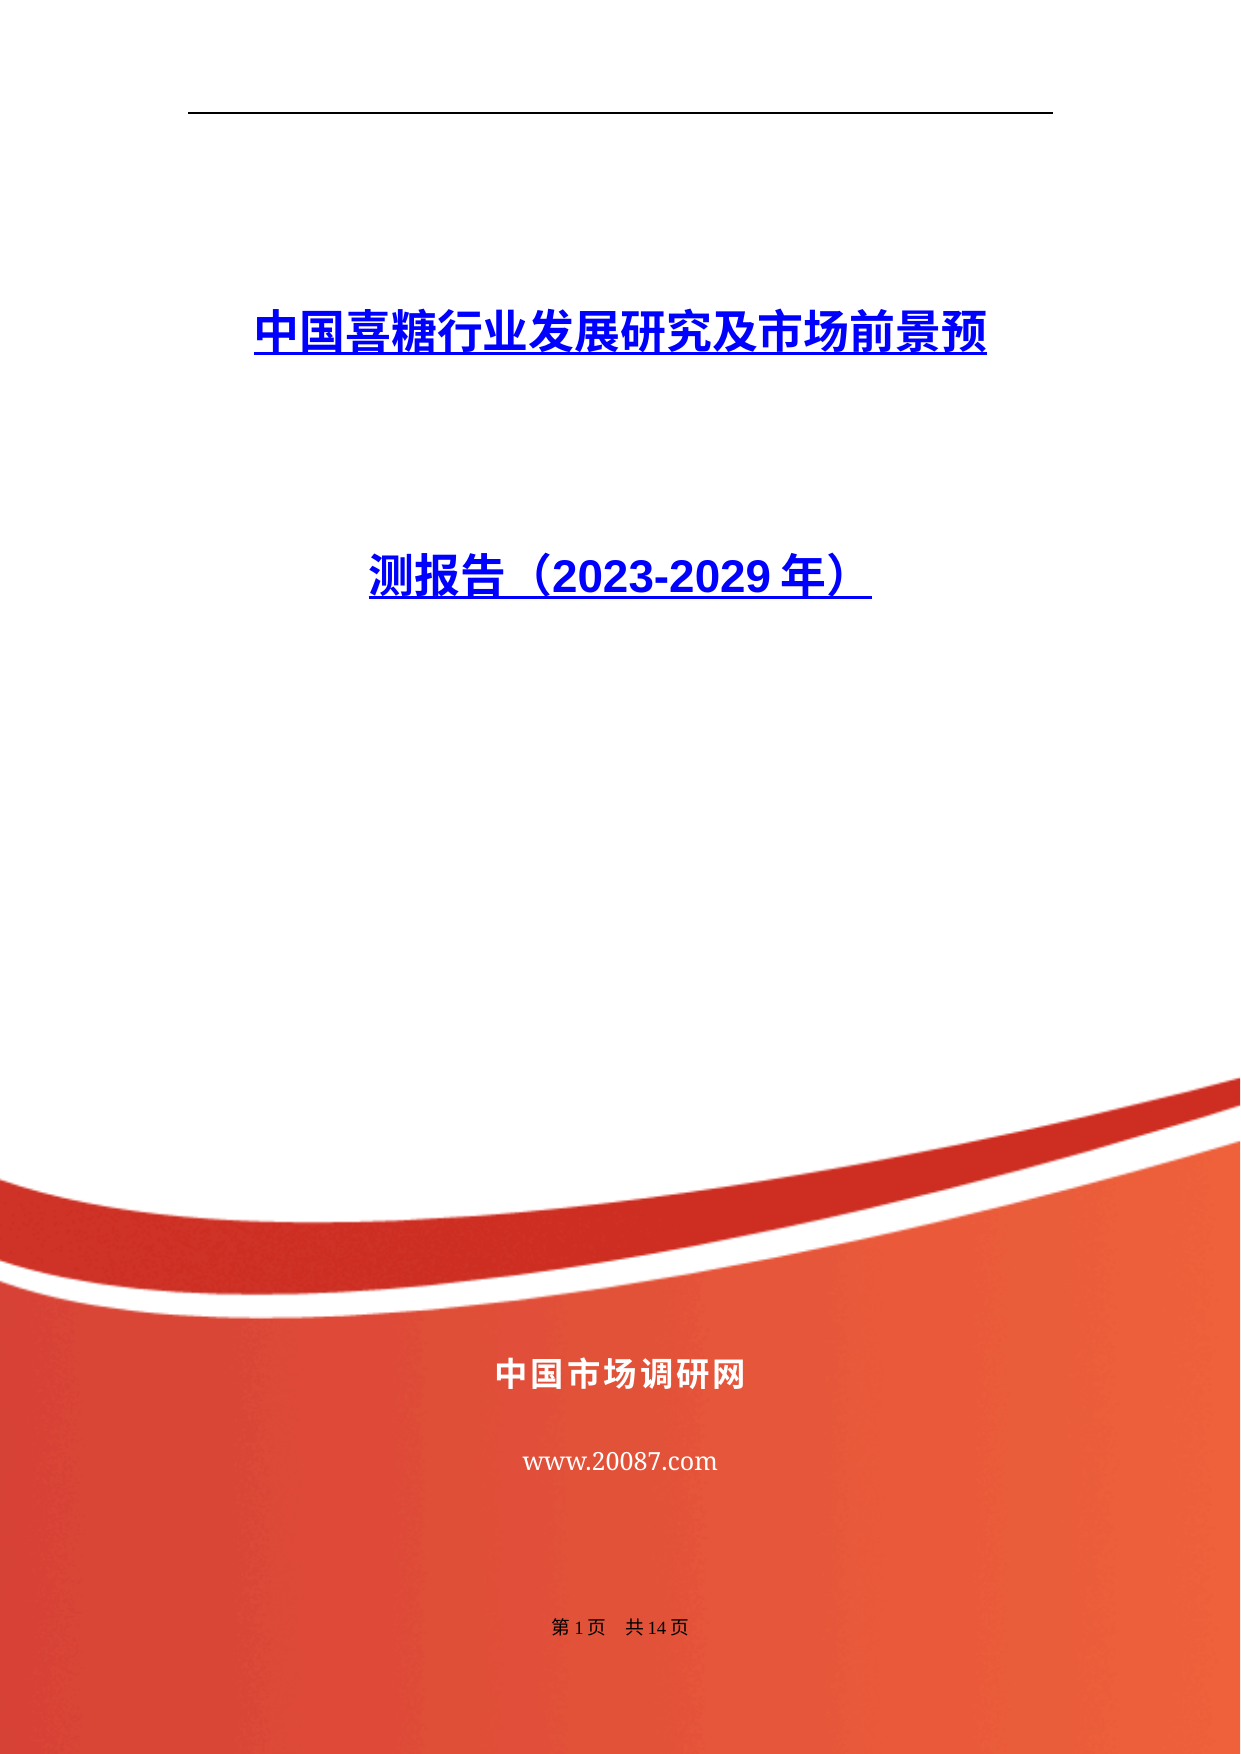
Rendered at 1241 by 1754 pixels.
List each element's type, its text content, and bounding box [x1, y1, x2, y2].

picture [0, 1006, 1241, 1754]
text www.20087.com [187, 1428, 1053, 1493]
subtitle 中国市场调研网 [187, 1339, 1053, 1404]
table_header 中国喜糖行业发展研究及市场前景预测报告（2023-2029年） [188, 207, 1053, 773]
